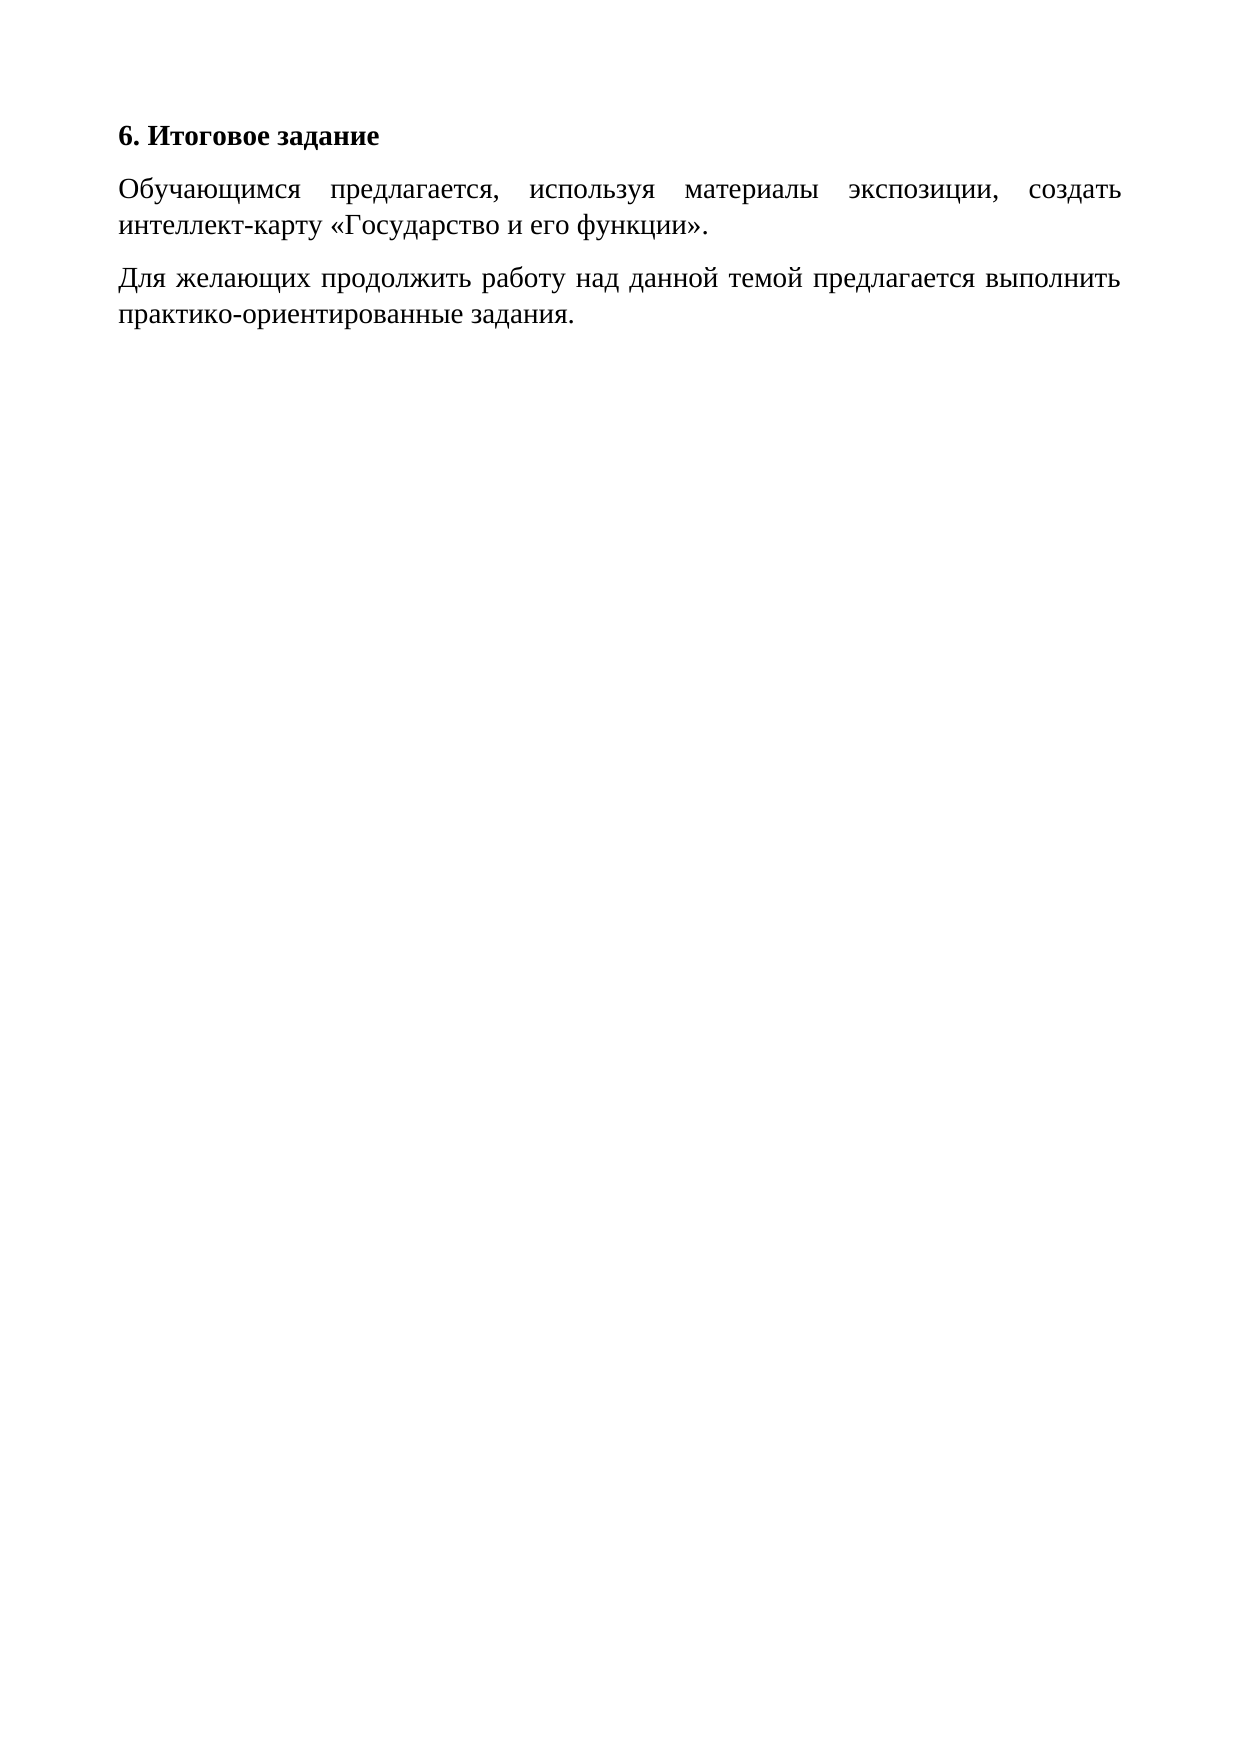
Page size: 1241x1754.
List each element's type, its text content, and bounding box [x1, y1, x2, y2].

text Обучающимся предлагается, используя материалы экспозиции, создать интеллект-карту «Государство и его функции». [118, 171, 1122, 241]
text 6. Итоговое задание [118, 118, 1122, 152]
text Для желающих продолжить работу над данной темой предлагается выполнить практико-ориентированные задания. [118, 260, 1122, 329]
